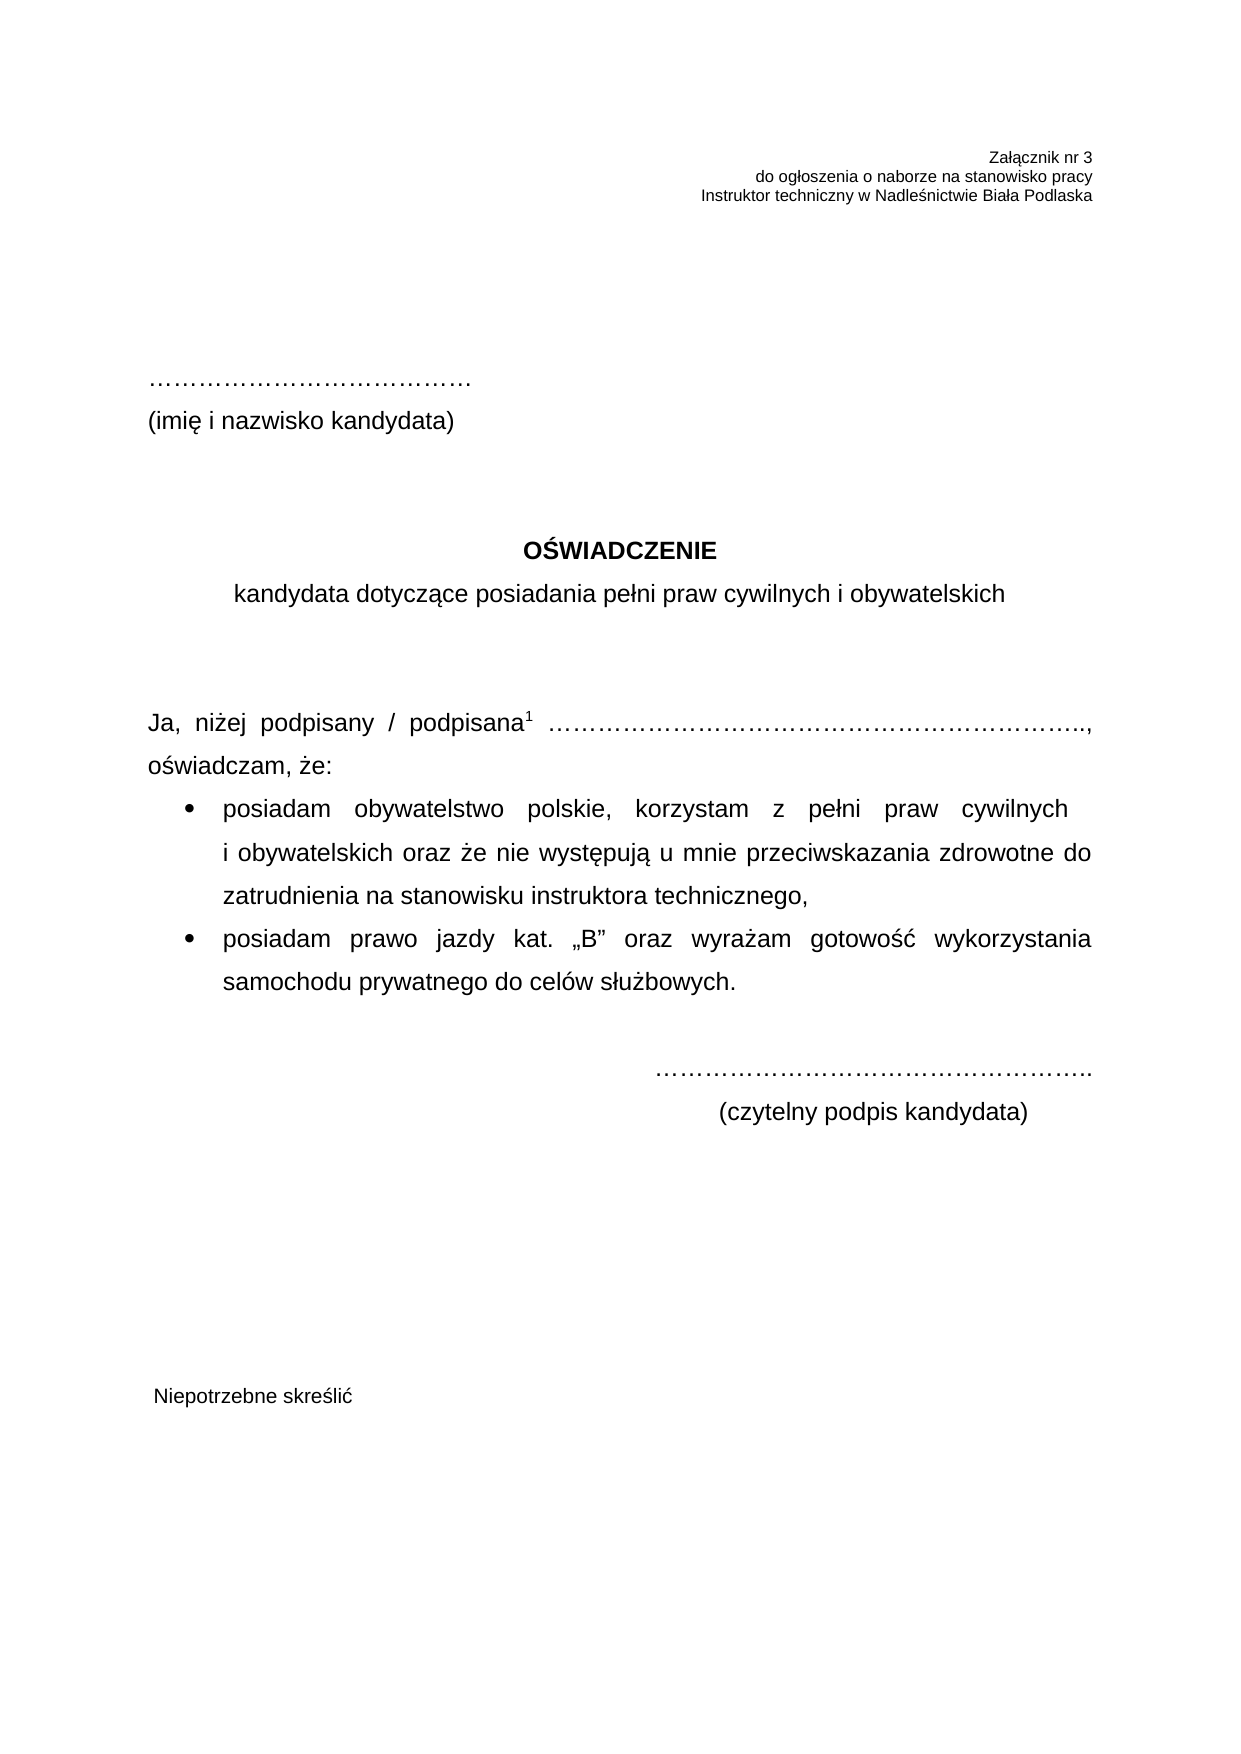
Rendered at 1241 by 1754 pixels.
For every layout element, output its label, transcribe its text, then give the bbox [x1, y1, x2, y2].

text …………………………………………….. [148, 1053, 1093, 1082]
text (czytelny podpis kandydata) [443, 1097, 1093, 1125]
text ………………………………… [148, 363, 1093, 392]
text OŚWIADCZENIE [148, 536, 1093, 564]
text do ogłoszenia o naborze na stanowisko pracy [148, 167, 1093, 186]
list posiadam prawo jazdy kat. „B” oraz wyrażam gotowość wykorzystania samochodu prywatnego do celów służbowych. [185, 924, 1093, 996]
text Niepotrzebne skreślić [148, 1384, 1093, 1408]
text Załącznik nr 3 [148, 148, 1093, 167]
text Ja, niżej podpisany / podpisana1 ……………………………………………………….., oświadczam, że: [148, 708, 1093, 780]
text Instruktor techniczny w Nadleśnictwie Biała Podlaska [148, 186, 1093, 205]
list posiadam obywatelstwo polskie, korzystam z pełni praw cywilnych i obywatelskich oraz że nie występują u mnie przeciwskazania zdrowotne do zatrudnienia na stanowisku instruktora technicznego, [185, 794, 1093, 909]
text kandydata dotyczące posiadania pełni praw cywilnych i obywatelskich [148, 579, 1093, 608]
text (imię i nazwisko kandydata) [148, 406, 1093, 435]
